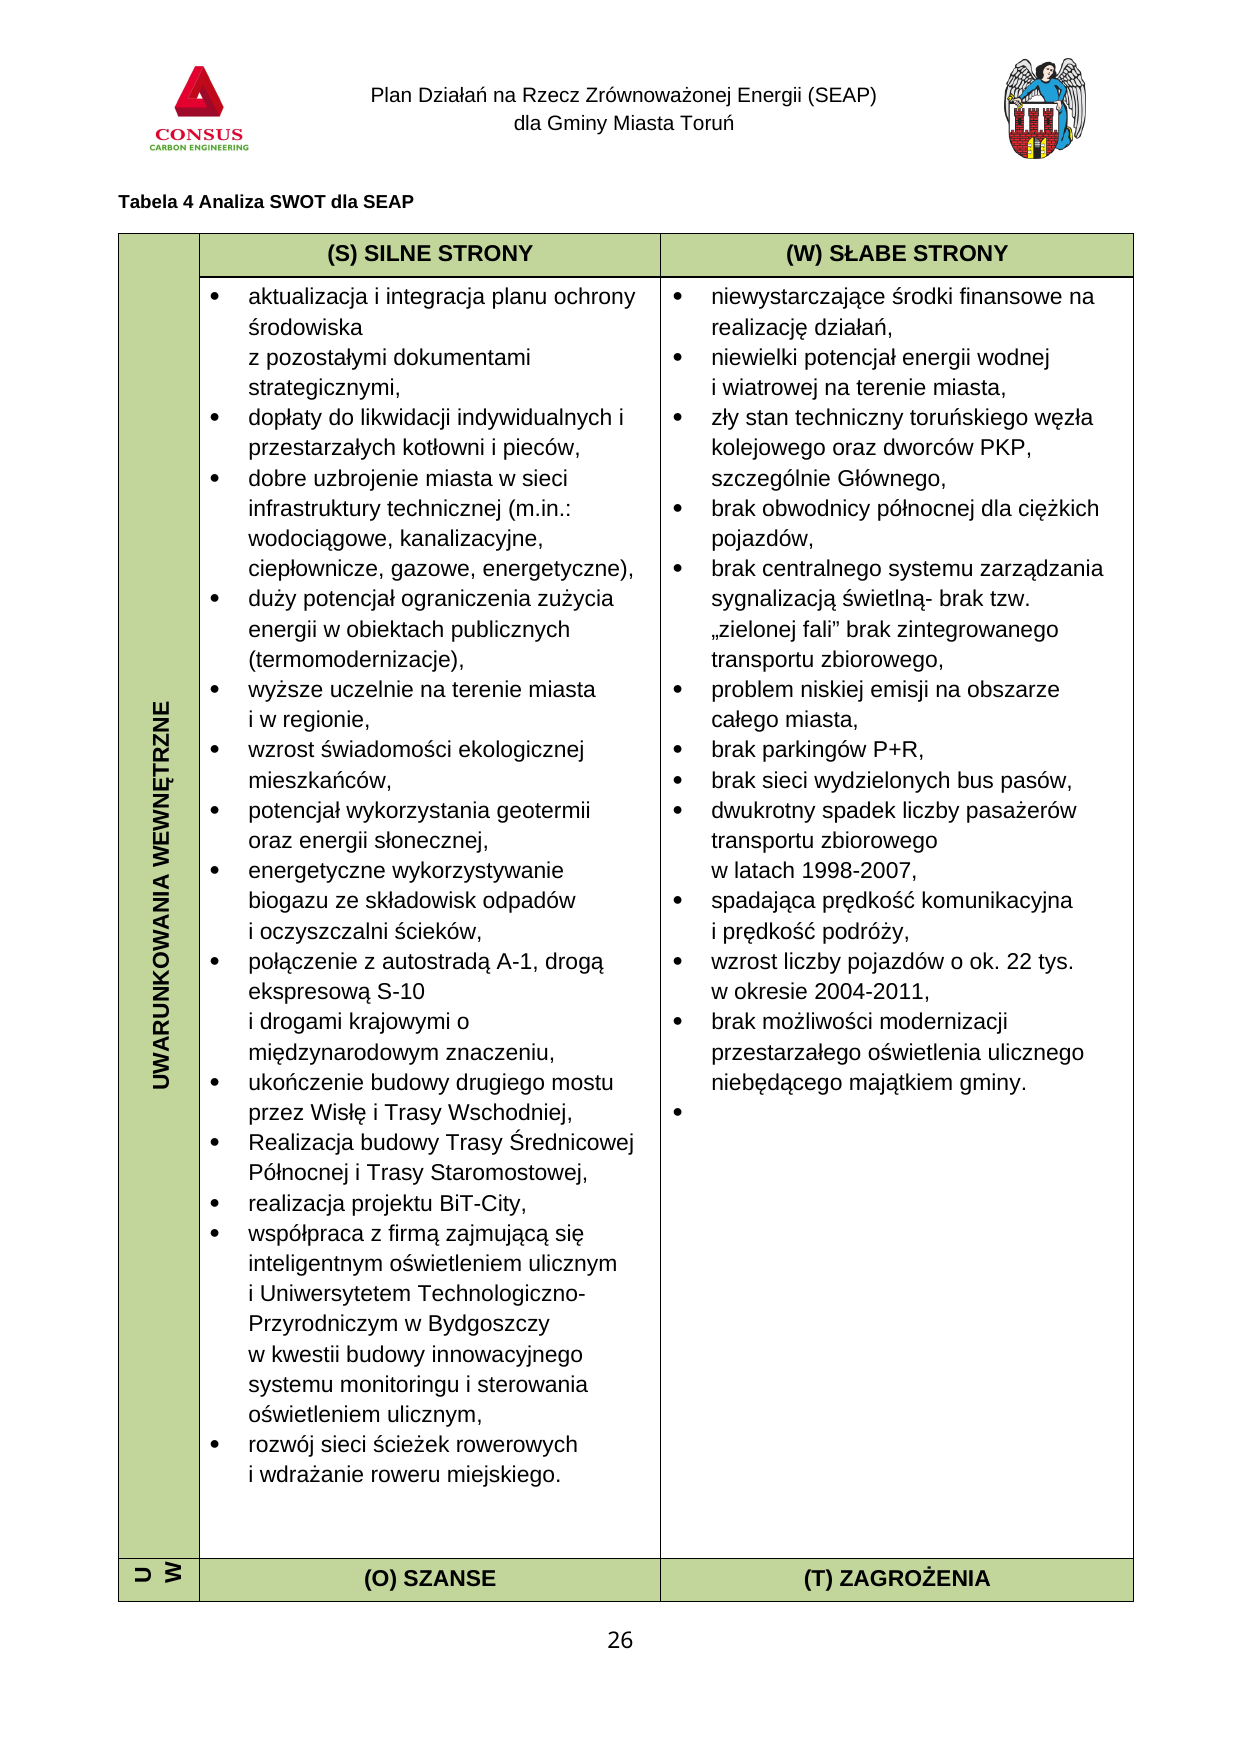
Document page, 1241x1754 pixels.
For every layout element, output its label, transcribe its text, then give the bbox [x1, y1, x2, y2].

picture [1004, 58, 1086, 159]
table_header (S) SILNE STRONY [200, 234, 660, 276]
picture [145, 62, 253, 156]
table_header (W) SŁABE STRONY [661, 234, 1133, 276]
table_cell (T) ZAGROŻENIA [661, 1559, 1133, 1601]
table_header UWARUNKOWANIA WEWNĘTRZNE [119, 234, 199, 1558]
table_cell niewystarczające środki finansowe na realizację działań, niewielki potencjał energii wodnej i wiatrowej na terenie miasta, zły stan techniczny toruńskiego węzła kolejowego oraz dworców PKP, szczególnie Głównego, brak obwodnicy północnej dla ciężkich pojazdów, brak centralnego systemu zarządzania sygnalizacją świetlną- brak tzw. „zielonej fali” brak zintegrowanego transportu zbiorowego, problem niskiej emisji na obszarze całego miasta, brak parkingów P+R, brak sieci wydzielonych bus pasów, dwukrotny spadek liczby pasażerów transportu zbiorowego w latach 1998-2007, spadająca prędkość komunikacyjna i prędkość podróży, wzrost liczby pojazdów o ok. 22 tys. w okresie 2004-2011, brak możliwości modernizacji przestarzałego oświetlenia ulicznego niebędącego majątkiem gminy. [661, 278, 1133, 1558]
table_cell (O) SZANSE [200, 1559, 660, 1601]
table_cell aktualizacja i integracja planu ochrony środowiska z pozostałymi dokumentami strategicznymi, dopłaty do likwidacji indywidualnych i przestarzałych kotłowni i pieców, dobre uzbrojenie miasta w sieci infrastruktury technicznej (m.in.: wodociągowe, kanalizacyjne, ciepłownicze, gazowe, energetyczne), duży potencjał ograniczenia zużycia energii w obiektach publicznych (termomodernizacje), wyższe uczelnie na terenie miasta i w regionie, wzrost świadomości ekologicznej mieszkańców, potencjał wykorzystania geotermii oraz energii słonecznej, energetyczne wykorzystywanie biogazu ze składowisk odpadów i oczyszczalni ścieków, połączenie z autostradą A-1, drogą ekspresową S-10 i drogami krajowymi o międzynarodowym znaczeniu, ukończenie budowy drugiego mostu przez Wisłę i Trasy Wschodniej, Realizacja budowy Trasy Średnicowej Północnej i Trasy Staromostowej, realizacja projektu BiT-City, współpraca z firmą zajmującą się inteligentnym oświetleniem ulicznym i Uniwersytetem Technologiczno-Przyrodniczym w Bydgoszczy w kwestii budowy innowacyjnego systemu monitoringu i sterowania oświetleniem ulicznym, rozwój sieci ścieżek rowerowych i wdrażanie roweru miejskiego. [200, 278, 660, 1558]
table_cell UWARUNKOWANIA ZEWNĘTRZNE [119, 1559, 199, 1601]
